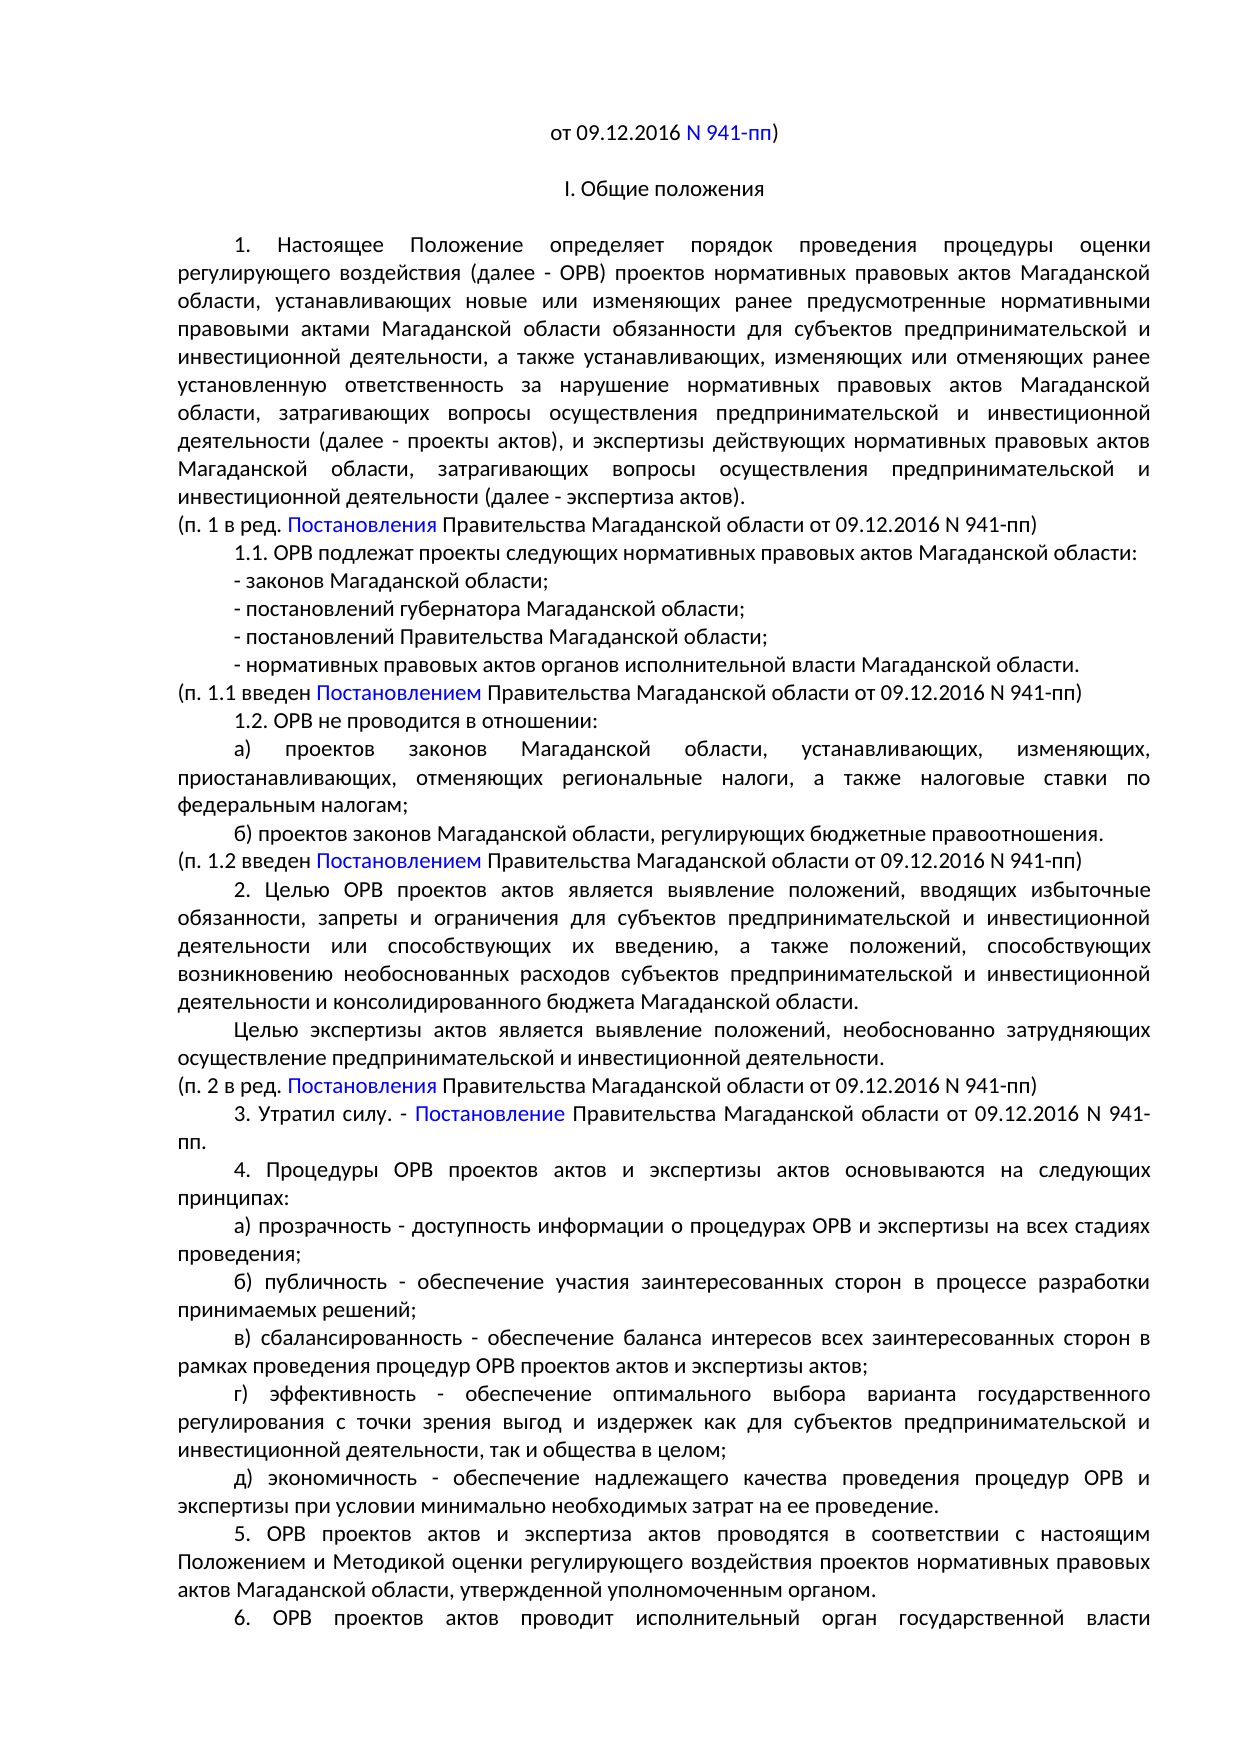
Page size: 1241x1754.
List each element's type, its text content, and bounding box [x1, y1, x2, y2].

text а) прозрачность - доступность информации о процедурах ОРВ и экспертизы на всех стадиях проведения; [177, 1211, 1152, 1267]
text - нормативных правовых актов органов исполнительной власти Магаданской области. [177, 651, 1152, 678]
text (п. 2 в ред. Постановления Правительства Магаданской области от 09.12.2016 N 941-пп) [177, 1071, 1152, 1099]
text (п. 1.1 введен Постановлением Правительства Магаданской области от 09.12.2016 N 941-пп) [177, 678, 1152, 707]
text (п. 1.2 введен Постановлением Правительства Магаданской области от 09.12.2016 N 941-пп) [177, 847, 1152, 875]
text в) сбалансированность - обеспечение баланса интересов всех заинтересованных сторон в рамках проведения процедур ОРВ проектов актов и экспертизы актов; [177, 1323, 1152, 1379]
text 1. Настоящее Положение определяет порядок проведения процедуры оценки регулирующего воздействия (далее - ОРВ) проектов нормативных правовых актов Магаданской области, устанавливающих новые или изменяющих ранее предусмотренные нормативными правовыми актами Магаданской области обязанности для субъектов предпринимательской и инвестиционной деятельности, а также устанавливающих, изменяющих или отменяющих ранее установленную ответственность за нарушение нормативных правовых актов Магаданской области, затрагивающих вопросы осуществления предпринимательской и инвестиционной деятельности (далее - проекты актов), и экспертизы действующих нормативных правовых актов Магаданской области, затрагивающих вопросы осуществления предпринимательской и инвестиционной деятельности (далее - экспертиза актов). [177, 230, 1152, 510]
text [177, 1603, 1152, 1631]
text 5. ОРВ проектов актов и экспертиза актов проводятся в соответствии с настоящим Положением и Методикой оценки регулирующего воздействия проектов нормативных правовых актов Магаданской области, утвержденной уполномоченным органом. [177, 1519, 1152, 1603]
text - постановлений губернатора Магаданской области; [177, 594, 1152, 622]
text (п. 1 в ред. Постановления Правительства Магаданской области от 09.12.2016 N 941-пп) [177, 510, 1152, 538]
text г) эффективность - обеспечение оптимального выбора варианта государственного регулирования с точки зрения выгод и издержек как для субъектов предпринимательской и инвестиционной деятельности, так и общества в целом; [177, 1379, 1152, 1463]
text - постановлений Правительства Магаданской области; [177, 622, 1152, 651]
text I. Общие положения [177, 174, 1152, 202]
text 1.1. ОРВ подлежат проекты следующих нормативных правовых актов Магаданской области: [177, 538, 1152, 566]
text д) экономичность - обеспечение надлежащего качества проведения процедур ОРВ и экспертизы при условии минимально необходимых затрат на ее проведение. [177, 1463, 1152, 1519]
text б) проектов законов Магаданской области, регулирующих бюджетные правоотношения. [177, 819, 1152, 847]
text Целью экспертизы актов является выявление положений, необоснованно затрудняющих осуществление предпринимательской и инвестиционной деятельности. [177, 1015, 1152, 1071]
text 4. Процедуры ОРВ проектов актов и экспертизы актов основываются на следующих принципах: [177, 1155, 1152, 1211]
text 2. Целью ОРВ проектов актов является выявление положений, вводящих избыточные обязанности, запреты и ограничения для субъектов предпринимательской и инвестиционной деятельности или способствующих их введению, а также положений, способствующих возникновению необоснованных расходов субъектов предпринимательской и инвестиционной деятельности и консолидированного бюджета Магаданской области. [177, 875, 1152, 1015]
text а) проектов законов Магаданской области, устанавливающих, изменяющих, приостанавливающих, отменяющих региональные налоги, а также налоговые ставки по федеральным налогам; [177, 734, 1152, 819]
text - законов Магаданской области; [177, 566, 1152, 594]
text б) публичность - обеспечение участия заинтересованных сторон в процессе разработки принимаемых решений; [177, 1267, 1152, 1323]
text 1.2. ОРВ не проводится в отношении: [177, 707, 1152, 734]
text 3. Утратил силу. - Постановление Правительства Магаданской области от 09.12.2016 N 941-пп. [177, 1099, 1152, 1155]
text от 09.12.2016 N 941-пп) [177, 118, 1152, 146]
